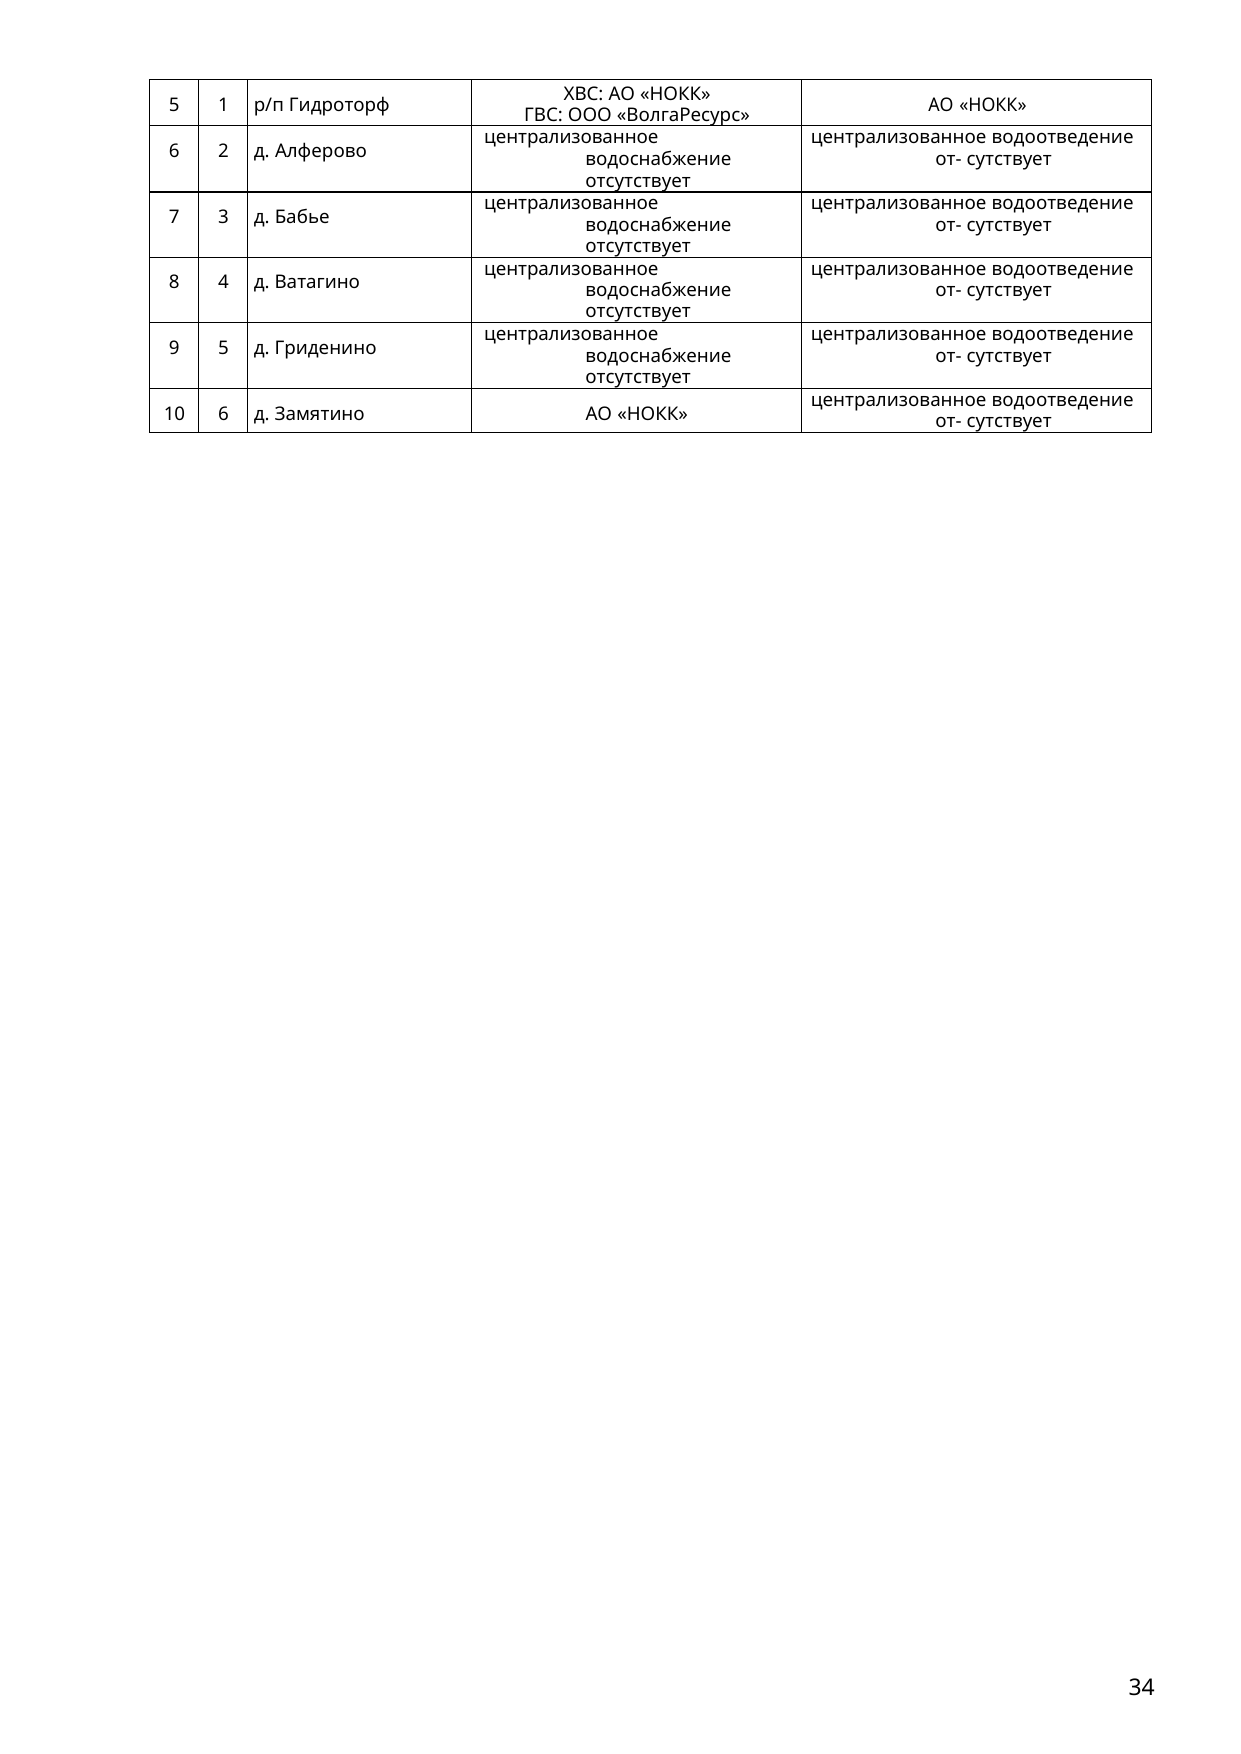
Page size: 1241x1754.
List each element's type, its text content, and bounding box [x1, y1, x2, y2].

table_cell централизованное водоотведение от- сутствует [802, 258, 1151, 322]
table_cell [472, 193, 801, 257]
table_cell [472, 126, 801, 191]
table_cell д. Ватагино [248, 258, 471, 322]
table_cell централизованное водоотведение от- сутствует [802, 389, 1151, 432]
table_cell 6 [150, 126, 198, 191]
table_cell 8 [150, 258, 198, 322]
table_cell 3 [199, 193, 247, 257]
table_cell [802, 193, 1151, 257]
table_cell ХВС: АО «НОКК» ГВС: ООО «ВолгаРесурс» [472, 80, 801, 125]
table_cell централизованное водоснабжение отсутствует [472, 323, 801, 388]
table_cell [802, 126, 1151, 191]
table_cell АО «НОКК» [472, 389, 801, 432]
table_cell 9 [150, 323, 198, 388]
table_cell централизованное водоснабжение отсутствует [472, 258, 801, 322]
table_cell 7 [150, 193, 198, 257]
table_cell АО «НОКК» [802, 80, 1151, 125]
table_cell 10 [150, 389, 198, 432]
table_cell 1 [199, 80, 247, 125]
table_cell д. Алферово [248, 126, 471, 191]
table_cell 5 [199, 323, 247, 388]
table_cell 5 [150, 80, 198, 125]
table_cell 2 [199, 126, 247, 191]
table_cell д. Бабье [248, 193, 471, 257]
table_cell 6 [199, 389, 247, 432]
table_cell р/п Гидроторф [248, 80, 471, 125]
table_cell централизованное водоотведение от- сутствует [802, 323, 1151, 388]
table_cell д. Замятино [248, 389, 471, 432]
table_cell 4 [199, 258, 247, 322]
table_cell д. Гриденино [248, 323, 471, 388]
